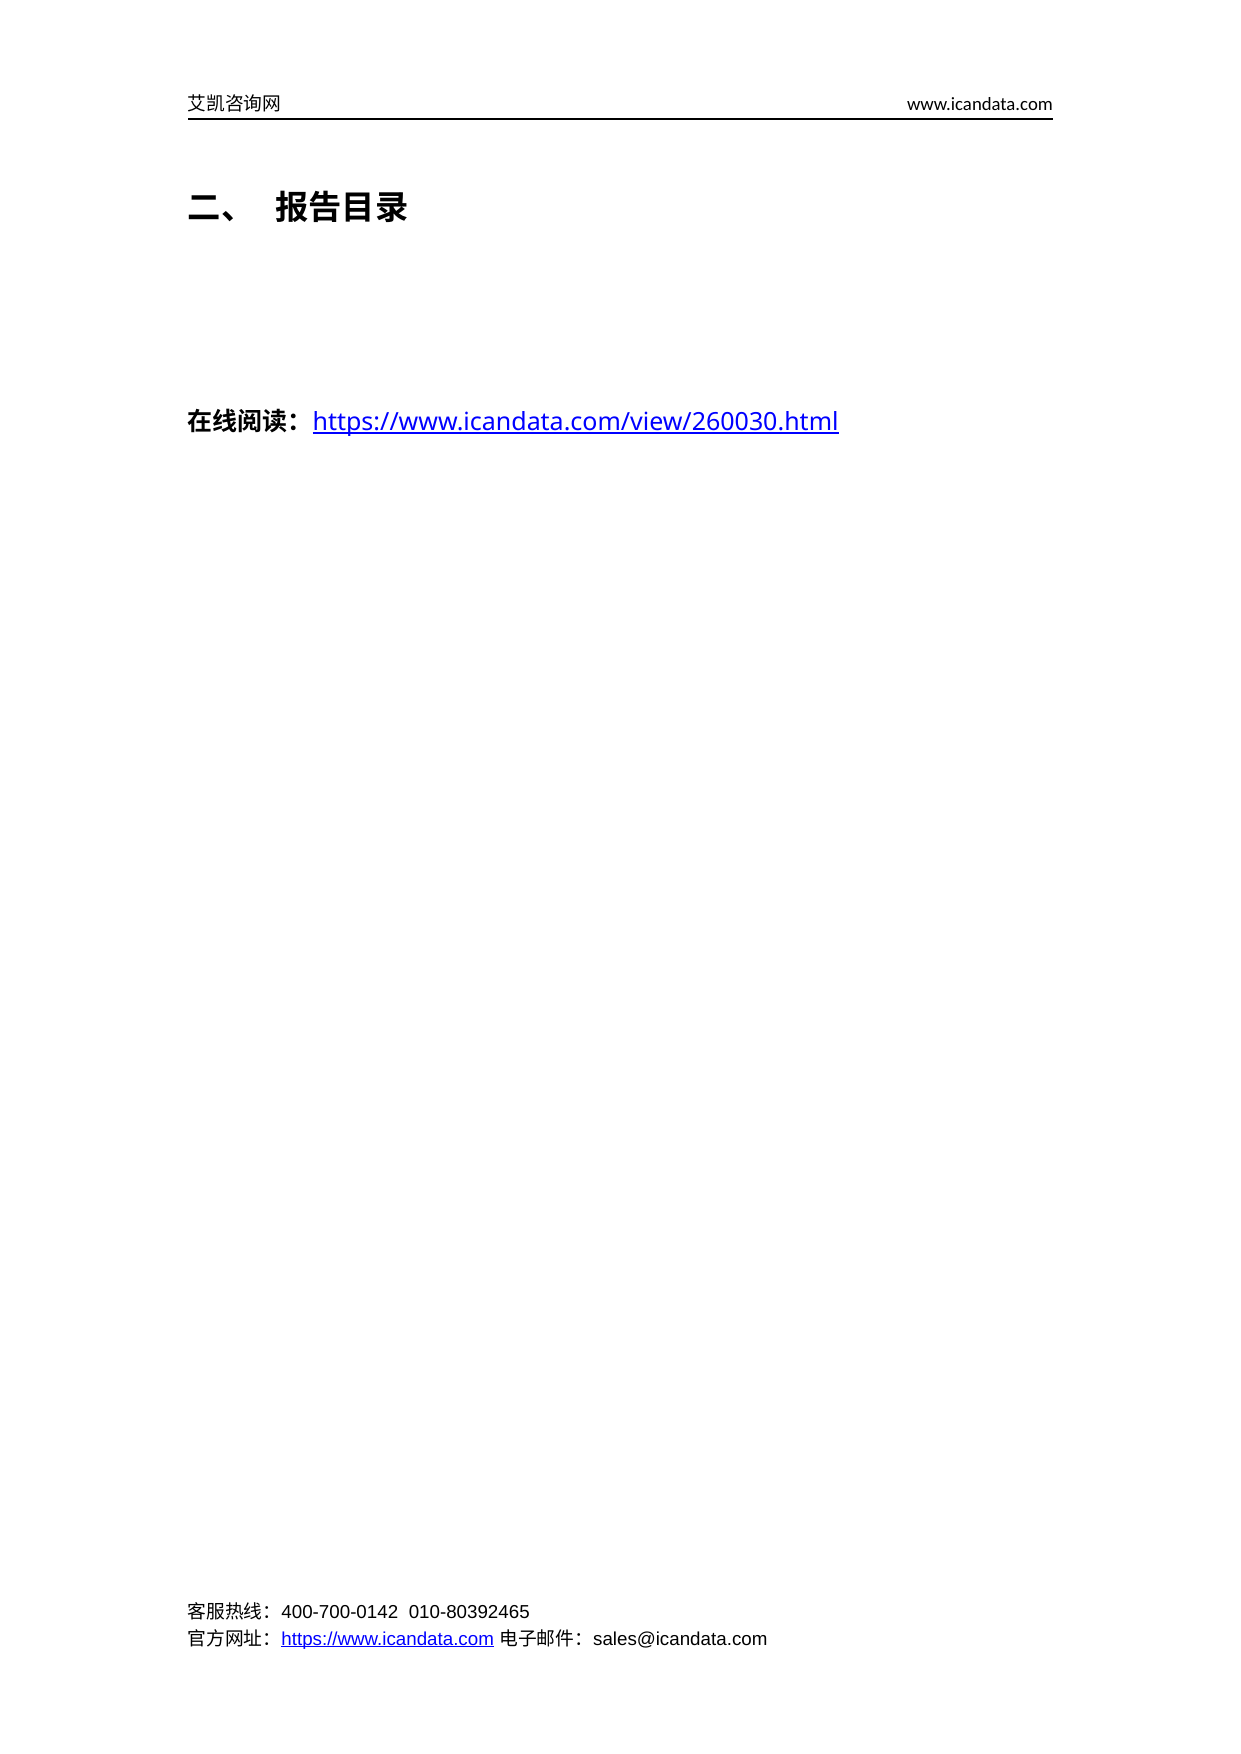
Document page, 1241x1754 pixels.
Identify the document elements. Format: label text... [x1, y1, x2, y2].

text 在线阅读：https://www.icandata.com/view/260030.html [187, 387, 1053, 452]
subtitle 报告目录 [187, 172, 1053, 237]
